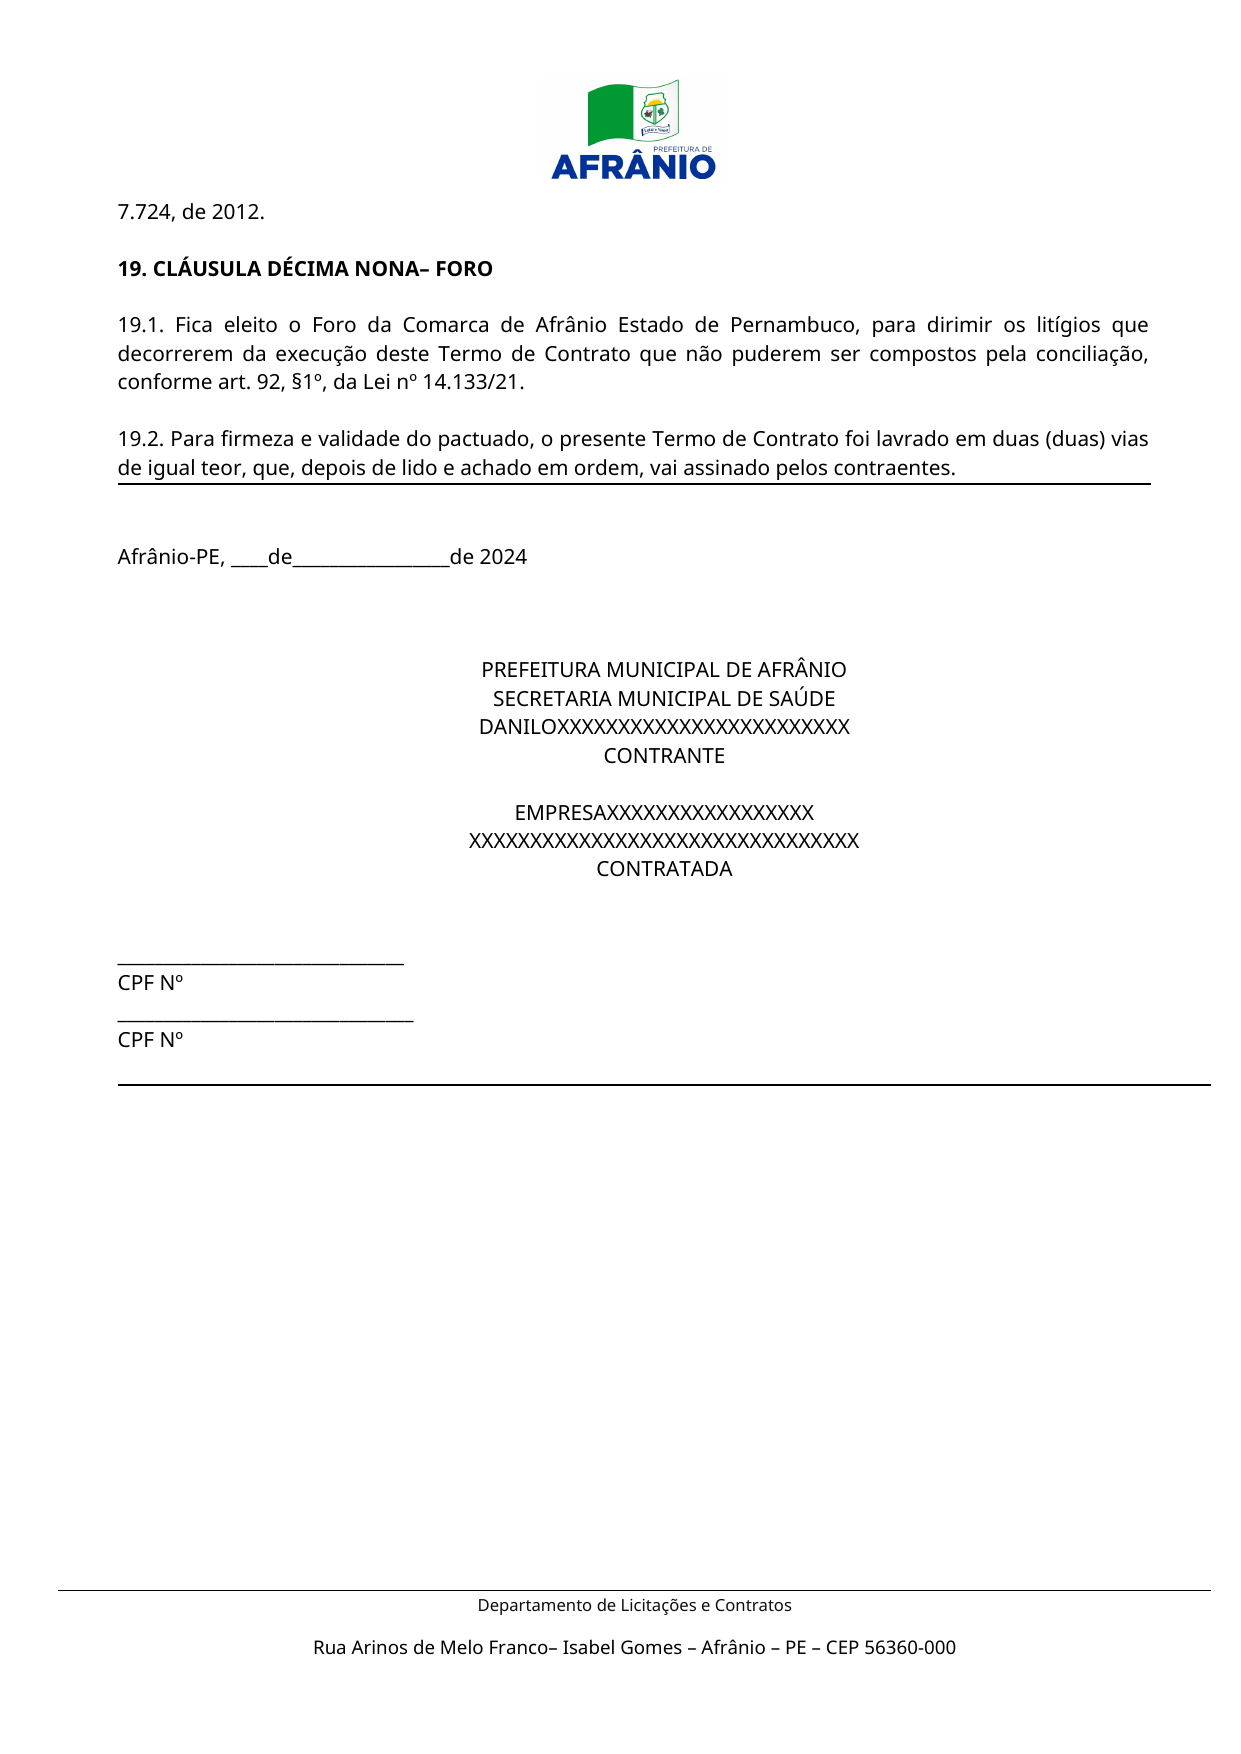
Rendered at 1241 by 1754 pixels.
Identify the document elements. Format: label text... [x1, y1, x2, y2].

list 19.2. Para firmeza e validade do pactuado, o presente Termo de Contrato foi lavrado em duas (duas) vias de igual teor, que, depois de lido e achado em ordem, vai assinado pelos contraentes. [117, 424, 1151, 485]
list _______________________________ [117, 940, 1211, 968]
list CPF Nº [117, 1025, 1211, 1054]
list PREFEITURA MUNICIPAL DE AFRÂNIO [117, 656, 1211, 684]
list Afrânio-PE, ____de_________________de 2024 [117, 542, 1211, 570]
list CPF Nº [117, 968, 1211, 997]
picture [541, 75, 729, 179]
list XXXXXXXXXXXXXXXXXXXXXXXXXXXXXXXX [117, 826, 1211, 854]
list 19. CLÁUSULA DÉCIMA NONA– FORO [117, 254, 1151, 282]
list EMPRESAXXXXXXXXXXXXXXXXX [117, 798, 1211, 826]
list DANILOXXXXXXXXXXXXXXXXXXXXXXXX [117, 712, 1211, 741]
list ________________________________ [117, 997, 1211, 1025]
list CONTRATADA [117, 854, 1211, 883]
list SECRETARIA MUNICIPAL DE SAÚDE [117, 684, 1211, 712]
list CONTRANTE [117, 741, 1211, 769]
list 19.1. Fica eleito o Foro da Comarca de Afrânio Estado de Pernambuco, para dirimir os litígios que decorrerem da execução deste Termo de Contrato que não puderem ser compostos pela conciliação, conforme art. 92, §1º, da Lei nº 14.133/21. [117, 311, 1151, 396]
